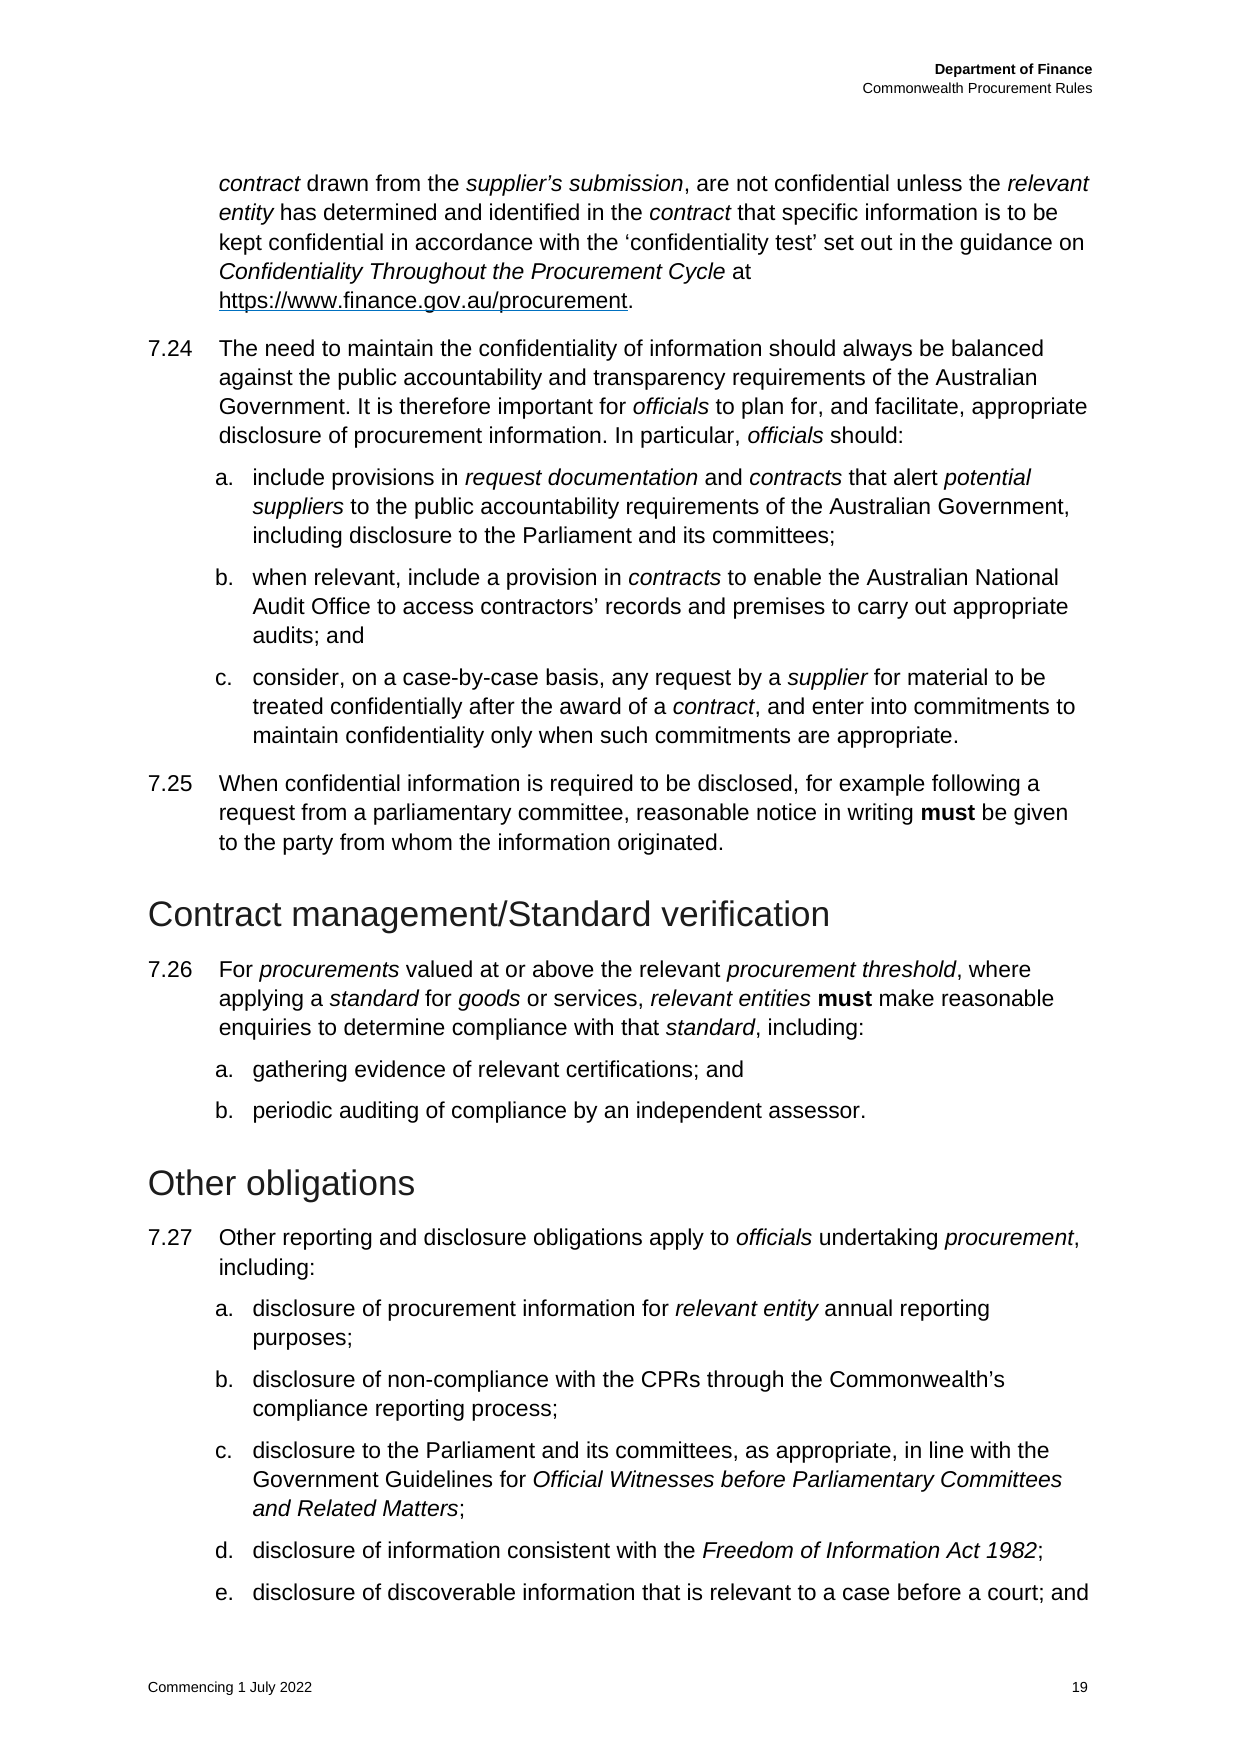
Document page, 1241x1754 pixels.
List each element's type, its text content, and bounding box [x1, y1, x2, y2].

subtitle Other obligations [148, 1161, 1092, 1203]
list Other reporting and disclosure obligations apply to officials undertaking procurement, including: [148, 1222, 1092, 1280]
list include provisions in request documentation and contracts that alert potential suppliers to the public accountability requirements of the Australian Government, including disclosure to the Parliament and its committees; [215, 461, 1092, 549]
subtitle Contract management/Standard verification [148, 892, 1092, 934]
list For procurements valued at or above the relevant procurement threshold, where applying a standard for goods or services, relevant entities must make reasonable enquiries to determine compliance with that standard, including: [148, 953, 1092, 1040]
list The need to maintain the confidentiality of information should always be balanced against the public accountability and transparency requirements of the Australian Government. It is therefore important for officials to plan for, and facilitate, appropriate disclosure of procurement information. In particular, officials should: [148, 332, 1092, 449]
list periodic auditing of compliance by an independent assessor. [215, 1094, 1092, 1124]
list consider, on a case-by-case basis, any request by a supplier for material to be treated confidentially after the award of a contract, and enter into commitments to maintain confidentiality only when such commitments are appropriate. [215, 661, 1092, 749]
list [148, 167, 1092, 313]
list disclosure of non-compliance with the CPRs through the Commonwealth’s compliance reporting process; [215, 1363, 1092, 1422]
list When confidential information is required to be disclosed, for example following a request from a parliamentary committee, reasonable notice in writing must be given to the party from whom the information originated. [148, 767, 1092, 855]
list when relevant, include a provision in contracts to enable the Australian National Audit Office to access contractors’ records and premises to carry out appropriate audits; and [215, 561, 1092, 649]
list gathering evidence of relevant certifications; and [215, 1053, 1092, 1082]
list disclosure to the Parliament and its committees, as appropriate, in line with the Government Guidelines for Official Witnesses before Parliamentary Committees and Related Matters; [215, 1434, 1092, 1522]
list disclosure of procurement information for relevant entity annual reporting purposes; [215, 1292, 1092, 1351]
list disclosure of information consistent with the Freedom of Information Act 1982; [215, 1534, 1092, 1563]
list disclosure of discoverable information that is relevant to a case before a court; and [215, 1576, 1092, 1605]
